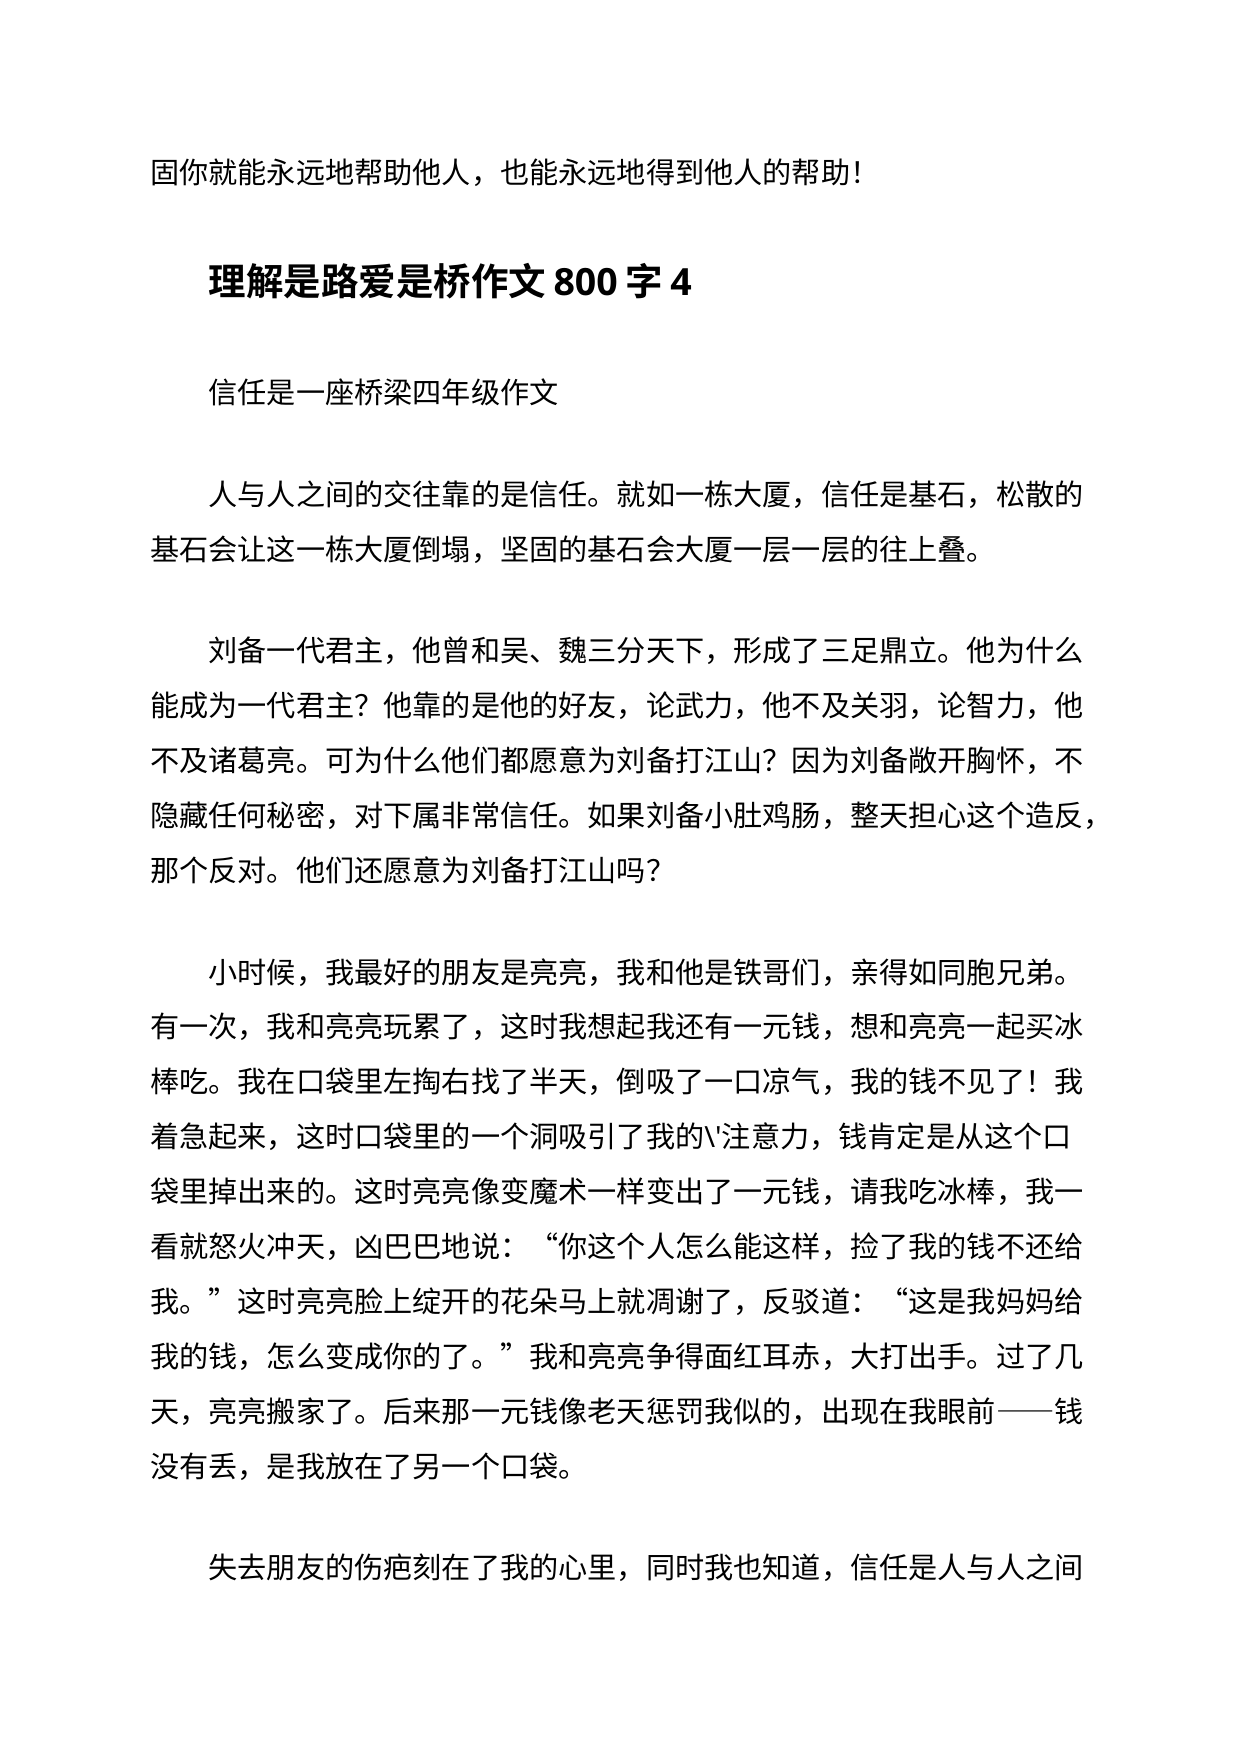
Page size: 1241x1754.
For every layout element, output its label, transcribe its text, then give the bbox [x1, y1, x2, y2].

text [150, 150, 1090, 192]
text 信任是一座桥梁四年级作文 [150, 369, 1090, 412]
text 小时候，我最好的朋友是亮亮，我和他是铁哥们，亲得如同胞兄弟。有一次，我和亮亮玩累了，这时我想起我还有一元钱，想和亮亮一起买冰棒吃。我在口袋里左掏右找了半天，倒吸了一口凉气，我的钱不见了！我着急起来，这时口袋里的一个洞吸引了我的\'注意力，钱肯定是从这个口袋里掉出来的。这时亮亮像变魔术一样变出了一元钱，请我吃冰棒，我一看就怒火冲天，凶巴巴地说：“你这个人怎么能这样，捡了我的钱不还给我。”这时亮亮脸上绽开的花朵马上就凋谢了，反驳道：“这是我妈妈给我的钱，怎么变成你的了。”我和亮亮争得面红耳赤，大打出手。过了几天，亮亮搬家了。后来那一元钱像老天惩罚我似的，出现在我眼前——钱没有丢，是我放在了另一个口袋。 [150, 949, 1090, 1486]
text 人与人之间的交往靠的是信任。就如一栋大厦，信任是基石，松散的基石会让这一栋大厦倒塌，坚固的基石会大厦一层一层的往上叠。 [150, 471, 1090, 568]
text 刘备一代君主，他曾和吴、魏三分天下，形成了三足鼎立。他为什么能成为一代君主？他靠的是他的好友，论武力，他不及关羽，论智力，他不及诸葛亮。可为什么他们都愿意为刘备打江山？因为刘备敞开胸怀，不隐藏任何秘密，对下属非常信任。如果刘备小肚鸡肠，整天担心这个造反，那个反对。他们还愿意为刘备打江山吗？ [150, 628, 1090, 890]
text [150, 1545, 1090, 1587]
text 理解是路爱是桥作文800字4 [150, 252, 1090, 306]
